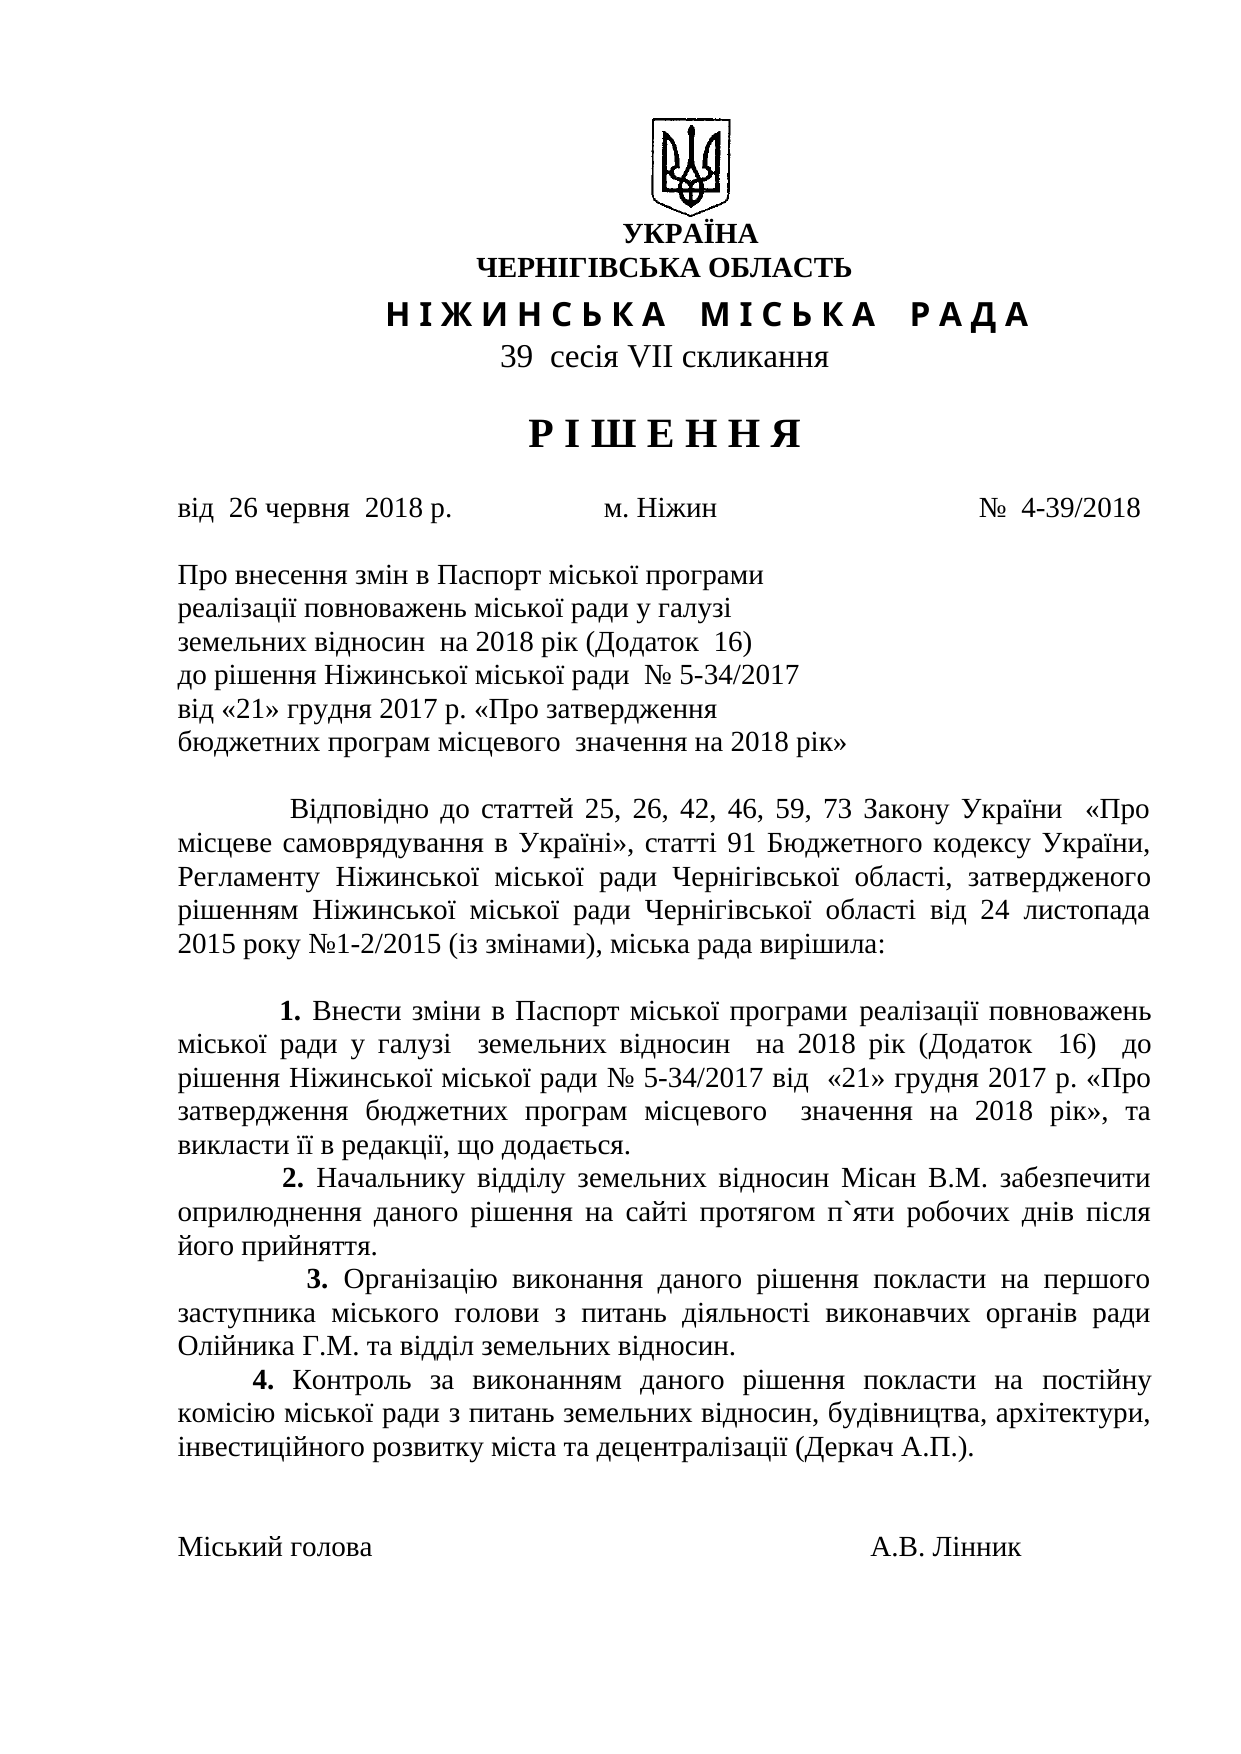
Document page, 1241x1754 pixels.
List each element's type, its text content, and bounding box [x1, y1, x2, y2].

text реалізації повноважень міської ради у галузі [177, 590, 1152, 624]
text від 26 червня 2018 р. м. Ніжин № 4-39/2018 [177, 490, 1152, 523]
text Міський голова А.В. Лінник [177, 1529, 1152, 1563]
text від «21» грудня 2017 р. «Про затвердження [177, 691, 1152, 724]
text до рішення Ніжинської міської ради № 5-34/2017 [177, 657, 1152, 691]
text земельних відносин на 2018 рік (Додаток 16) [177, 624, 1152, 657]
text ЧЕРНІГІВСЬКА ОБЛАСТЬ [177, 250, 1152, 284]
text Про внесення змін в Паспорт міської програми [177, 557, 1152, 590]
text 3. Організацію виконання даного рішення покласти на першого заступника міського голови з питань діяльності виконавчих органів ради Олійника Г.М. та відділ земельних відносин. [177, 1261, 1152, 1362]
text Р І Ш Е Н Н Я [177, 408, 1152, 456]
text бюджетних програм місцевого значення на 2018 рік» [177, 724, 1152, 758]
text Н І Ж И Н С Ь К А М І С Ь К А Р А Д А [325, 291, 1152, 336]
text 2. Начальнику відділу земельних відносин Місан В.М. забезпечити оприлюднення даного рішення на сайті протягом п`яти робочих днів після його прийняття. [177, 1161, 1152, 1261]
text 1. Внести зміни в Паспорт міської програми реалізації повноважень міської ради у галузі земельних відносин на 2018 рік (Додаток 16) до рішення Ніжинської міської ради № 5-34/2017 від «21» грудня 2017 р. «Про затвердження бюджетних програм місцевого значення на 2018 рік», та викласти її в редакції, що додається. [177, 993, 1152, 1161]
text Відповідно до статтей 25, 26, 42, 46, 59, 73 Закону України «Про місцеве самоврядування в Україні», статті 91 Бюджетного кодексу України, Регламентy Ніжинської міської ради Чернігівської області, затвердженого рішенням Ніжинської міської ради Чернігівської області від 24 листопада 2015 року №1-2/2015 (із змінами), міська рада вирішила: [177, 792, 1152, 959]
text 4. Контроль за виконанням даного рішення покласти на постійну комісію міської ради з питань земельних відносин, будівництва, архітектури, інвестиційного розвитку міста та децентралізації (Деркач А.П.). [177, 1362, 1152, 1462]
picture [651, 118, 731, 217]
text УКРАЇНА [177, 217, 1152, 250]
text 39 сесія VII скликання [177, 336, 1152, 375]
